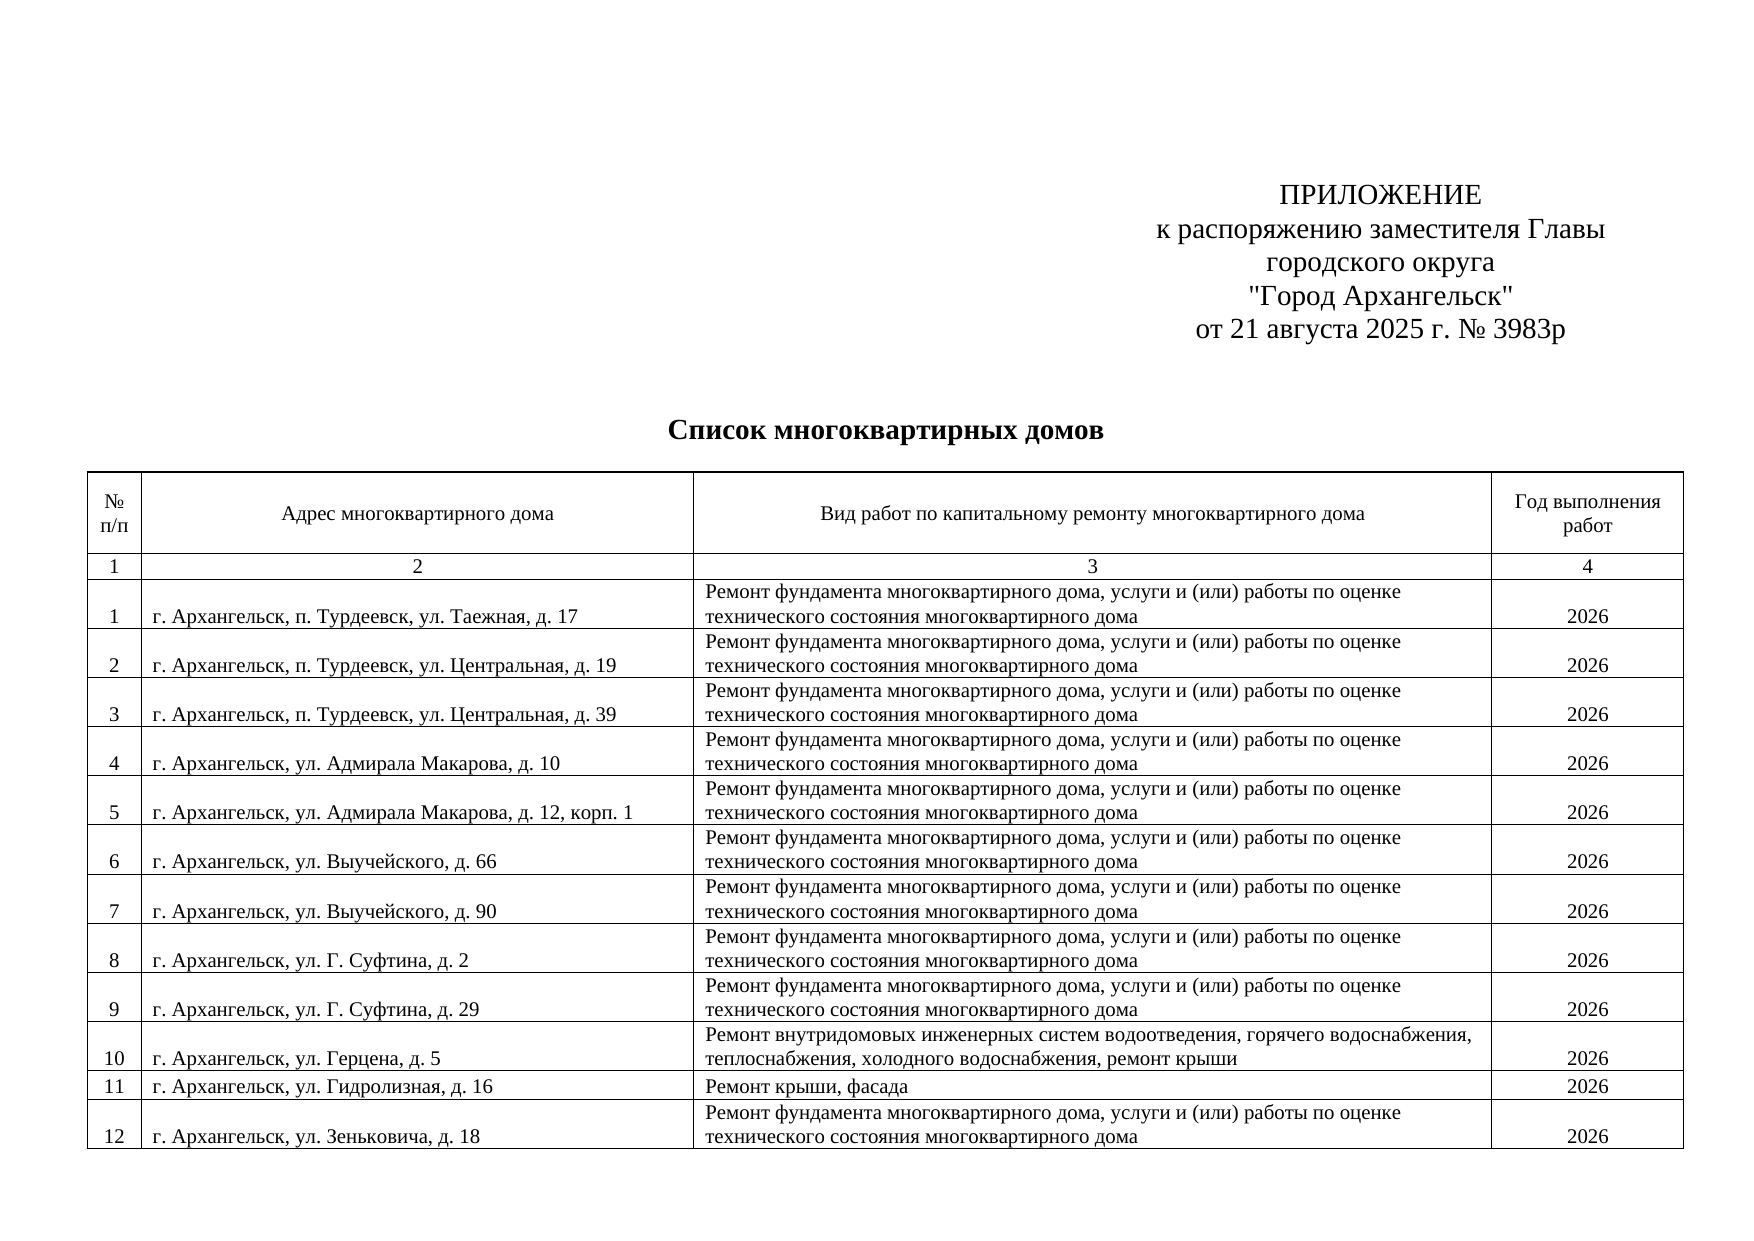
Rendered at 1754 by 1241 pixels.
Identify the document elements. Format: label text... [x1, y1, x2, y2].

table_cell 2 [88, 629, 141, 677]
text ПРИЛОЖЕНИЕ [1078, 177, 1683, 211]
table_cell 2026 [1492, 678, 1683, 726]
table_cell 2 [142, 554, 693, 578]
table_cell г. Архангельск, ул. Выучейского, д. 90 [142, 875, 693, 923]
table_cell Ремонт фундамента многоквартирного дома, услуги и (или) работы по оценке технического состояния многоквартирного дома [694, 875, 1491, 923]
table_cell 2026 [1492, 629, 1683, 677]
table_cell 9 [88, 973, 141, 1021]
table_cell Ремонт фундамента многоквартирного дома, услуги и (или) работы по оценке технического состояния многоквартирного дома [694, 629, 1491, 677]
table_cell г. Архангельск, ул. Зеньковича, д. 18 [142, 1100, 693, 1148]
table_cell 2026 [1492, 1071, 1683, 1098]
table_header № п/п [88, 473, 141, 553]
table_cell 1 [88, 580, 141, 628]
table_cell 2026 [1492, 776, 1683, 824]
table_cell 7 [88, 875, 141, 923]
table_cell г. Архангельск, ул. Адмирала Макарова, д. 10 [142, 727, 693, 775]
table_cell 3 [88, 678, 141, 726]
table_cell г. Архангельск, п. Турдеевск, ул. Центральная, д. 19 [142, 629, 693, 677]
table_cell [694, 1100, 1491, 1148]
table_cell г. Архангельск, ул. Выучейского, д. 66 [142, 825, 693, 873]
table_cell 5 [88, 776, 141, 824]
table_cell г. Архангельск, ул. Г. Суфтина, д. 29 [142, 973, 693, 1021]
table_cell 1 [88, 554, 141, 578]
table_header Год выполнения работ [1492, 473, 1683, 553]
table_header Вид работ по капитальному ремонту многоквартирного дома [694, 473, 1491, 553]
table_cell г. Архангельск, ул. Герцена, д. 5 [142, 1022, 693, 1070]
table_cell 2026 [1492, 1022, 1683, 1070]
table_cell 2026 [1492, 580, 1683, 628]
text "Город Архангельск" [1078, 278, 1683, 311]
table_cell 2026 [1492, 727, 1683, 775]
table_cell Ремонт фундамента многоквартирного дома, услуги и (или) работы по оценке технического состояния многоквартирного дома [694, 924, 1491, 972]
table_cell Ремонт внутридомовых инженерных систем водоотведения, горячего водоснабжения, теплоснабжения, холодного водоснабжения, ремонт крыши [694, 1022, 1491, 1070]
table_cell г. Архангельск, ул. Г. Суфтина, д. 2 [142, 924, 693, 972]
table_cell 11 [88, 1071, 141, 1098]
table_cell 4 [1492, 554, 1683, 578]
table_cell 2026 [1492, 825, 1683, 873]
table_cell 12 [88, 1100, 141, 1148]
table_cell 3 [694, 554, 1491, 578]
table_cell 8 [88, 924, 141, 972]
table_cell 2026 [1492, 973, 1683, 1021]
table_cell Ремонт фундамента многоквартирного дома, услуги и (или) работы по оценке технического состояния многоквартирного дома [694, 580, 1491, 628]
table_cell 2026 [1492, 924, 1683, 972]
table_cell 6 [88, 825, 141, 873]
table_cell 4 [88, 727, 141, 775]
table_cell г. Архангельск, ул. Адмирала Макарова, д. 12, корп. 1 [142, 776, 693, 824]
text от 21 августа 2025 г. № 3983р [1078, 311, 1683, 345]
table_cell Ремонт фундамента многоквартирного дома, услуги и (или) работы по оценке технического состояния многоквартирного дома [694, 825, 1491, 873]
table_cell Ремонт фундамента многоквартирного дома, услуги и (или) работы по оценке технического состояния многоквартирного дома [694, 678, 1491, 726]
table_header Адрес многоквартирного дома [142, 473, 693, 553]
text к распоряжению заместителя Главы [1078, 211, 1683, 244]
table_cell Ремонт фундамента многоквартирного дома, услуги и (или) работы по оценке технического состояния многоквартирного дома [694, 776, 1491, 824]
table_cell 2026 [1492, 1100, 1683, 1148]
text городского округа [1078, 244, 1683, 278]
table_cell Ремонт фундамента многоквартирного дома, услуги и (или) работы по оценке технического состояния многоквартирного дома [694, 727, 1491, 775]
table_cell г. Архангельск, ул. Гидролизная, д. 16 [142, 1071, 693, 1098]
table_cell Ремонт фундамента многоквартирного дома, услуги и (или) работы по оценке технического состояния многоквартирного дома [694, 973, 1491, 1021]
table_cell г. Архангельск, п. Турдеевск, ул. Центральная, д. 39 [142, 678, 693, 726]
text Список многоквартирных домов [89, 412, 1683, 446]
table_cell Ремонт крыши, фасада [694, 1071, 1491, 1098]
table_cell г. Архангельск, п. Турдеевск, ул. Таежная, д. 17 [142, 580, 693, 628]
table_cell 10 [88, 1022, 141, 1070]
table_cell 2026 [1492, 875, 1683, 923]
